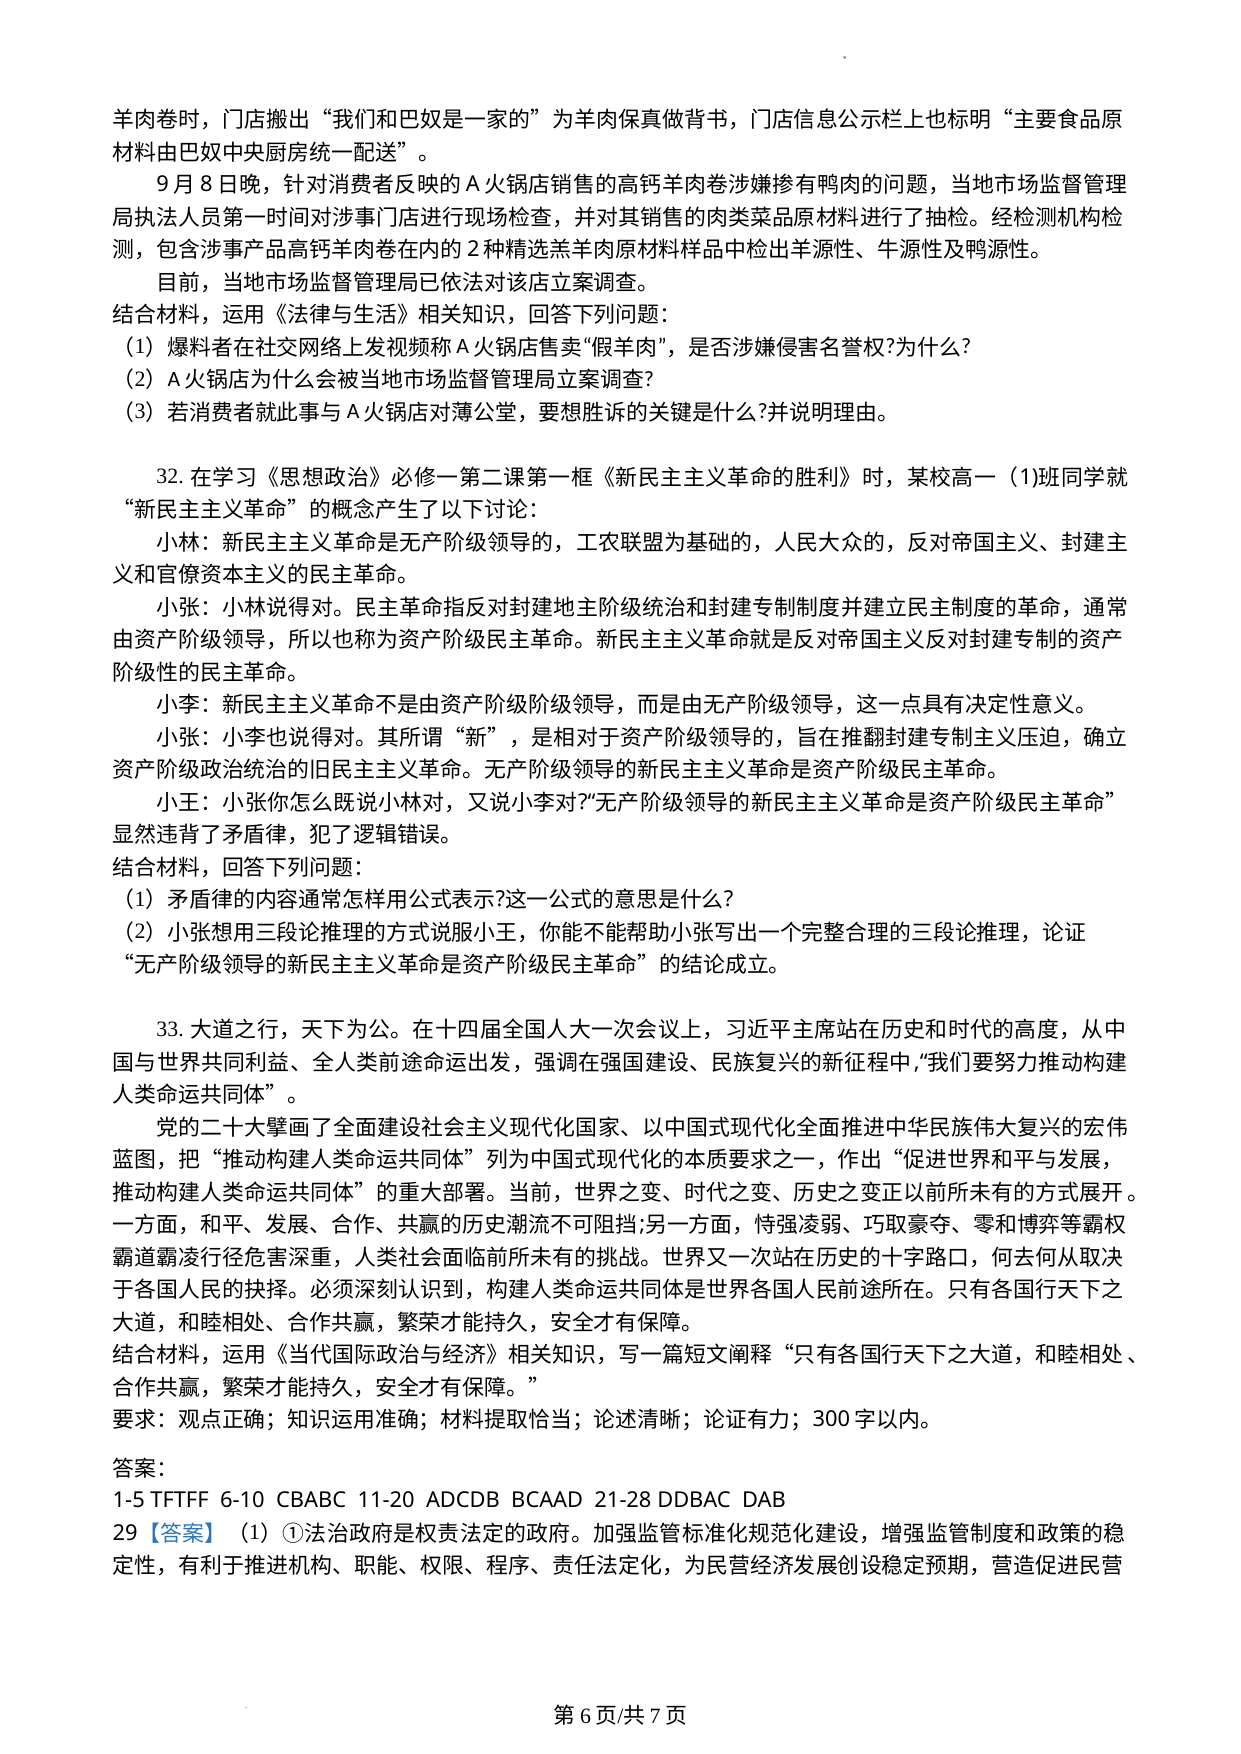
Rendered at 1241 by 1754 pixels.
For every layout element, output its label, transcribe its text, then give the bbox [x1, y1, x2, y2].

text 结合材料，运用《法律与生活》相关知识，回答下列问题： [112, 297, 1128, 329]
text 小李：新民主主义革命不是由资产阶级阶级领导，而是由无产阶级领导，这一点具有决定性意义。 [112, 687, 1128, 719]
text （3）若消费者就此事与A火锅店对薄公堂，要想胜诉的关键是什么?并说明理由。 [112, 394, 1128, 427]
text 9月8日晚，针对消费者反映的A火锅店销售的高钙羊肉卷涉嫌掺有鸭肉的问题，当地市场监督管理局执法人员第一时间对涉事门店进行现场检查，并对其销售的肉类菜品原材料进行了抽检。经检测机构检测，包含涉事产品高钙羊肉卷在内的2种精选羔羊肉原材料样品中检出羊源性、牛源性及鸭源性。 [112, 167, 1128, 264]
text 结合材料，运用《当代国际政治与经济》相关知识，写一篇短文阐释“只有各国行天下之大道，和睦相处、合作共赢，繁荣才能持久，安全才有保障。” [112, 1337, 1128, 1402]
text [112, 1515, 1128, 1580]
text 答案： [112, 1450, 1128, 1483]
text （2）A火锅店为什么会被当地市场监督管理局立案调查? [112, 362, 1128, 394]
text 目前，当地市场监督管理局已依法对该店立案调查。 [112, 264, 1128, 297]
text 小张：小林说得对。民主革命指反对封建地主阶级统治和封建专制制度并建立民主制度的革命，通常由资产阶级领导，所以也称为资产阶级民主革命。新民主主义革命就是反对帝国主义反对封建专制的资产阶级性的民主革命。 [112, 589, 1128, 687]
text （2）小张想用三段论推理的方式说服小王，你能不能帮助小张写出一个完整合理的三段论推理，论证“无产阶级领导的新民主主义革命是资产阶级民主革命”的结论成立。 [112, 914, 1128, 979]
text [112, 102, 1128, 167]
text 小张：小李也说得对。其所谓“新”，是相对于资产阶级领导的，旨在推翻封建专制主义压迫，确立资产阶级政治统治的旧民主主义革命。无产阶级领导的新民主主义革命是资产阶级民主革命。 [112, 719, 1128, 784]
text 小王：小张你怎么既说小林对，又说小李对?“无产阶级领导的新民主主义革命是资产阶级民主革命”显然违背了矛盾律，犯了逻辑错误。 [112, 784, 1128, 849]
text 结合材料，回答下列问题： [112, 849, 1128, 882]
text 33. 大道之行，天下为公。在十四届全国人大一次会议上，习近平主席站在历史和时代的高度，从中国与世界共同利益、全人类前途命运出发，强调在强国建设、民族复兴的新征程中,“我们要努力推动构建人类命运共同体”。 [112, 1012, 1128, 1109]
text 党的二十大擘画了全面建设社会主义现代化国家、以中国式现代化全面推进中华民族伟大复兴的宏伟蓝图，把“推动构建人类命运共同体”列为中国式现代化的本质要求之一，作出“促进世界和平与发展，推动构建人类命运共同体”的重大部署。当前，世界之变、时代之变、历史之变正以前所未有的方式展开。一方面，和平、发展、合作、共赢的历史潮流不可阻挡;另一方面，恃强凌弱、巧取豪夺、零和博弈等霸权霸道霸凌行径危害深重，人类社会面临前所未有的挑战。世界又一次站在历史的十字路口，何去何从取决于各国人民的抉择。必须深刻认识到，构建人类命运共同体是世界各国人民前途所在。只有各国行天下之大道，和睦相处、合作共赢，繁荣才能持久，安全才有保障。 [112, 1109, 1128, 1337]
text 32. 在学习《思想政治》必修一第二课第一框《新民主主义革命的胜利》时，某校高一（1)班同学就“新民主主义革命”的概念产生了以下讨论： [112, 459, 1128, 524]
text 小林：新民主主义革命是无产阶级领导的，工农联盟为基础的，人民大众的，反对帝国主义、封建主义和官僚资本主义的民主革命。 [112, 524, 1128, 589]
text （1）矛盾律的内容通常怎样用公式表示?这一公式的意思是什么? [112, 882, 1128, 914]
text 要求：观点正确；知识运用准确；材料提取恰当；论述清晰；论证有力；300字以内。 [112, 1402, 1128, 1434]
text （1）爆料者在社交网络上发视频称A火锅店售卖“假羊肉”，是否涉嫌侵害名誉权?为什么? [112, 329, 1128, 362]
text 1-5 TFTFF 6-10 CBABC 11-20 ADCDB BCAAD 21-28 DDBAC DAB [112, 1483, 1128, 1515]
